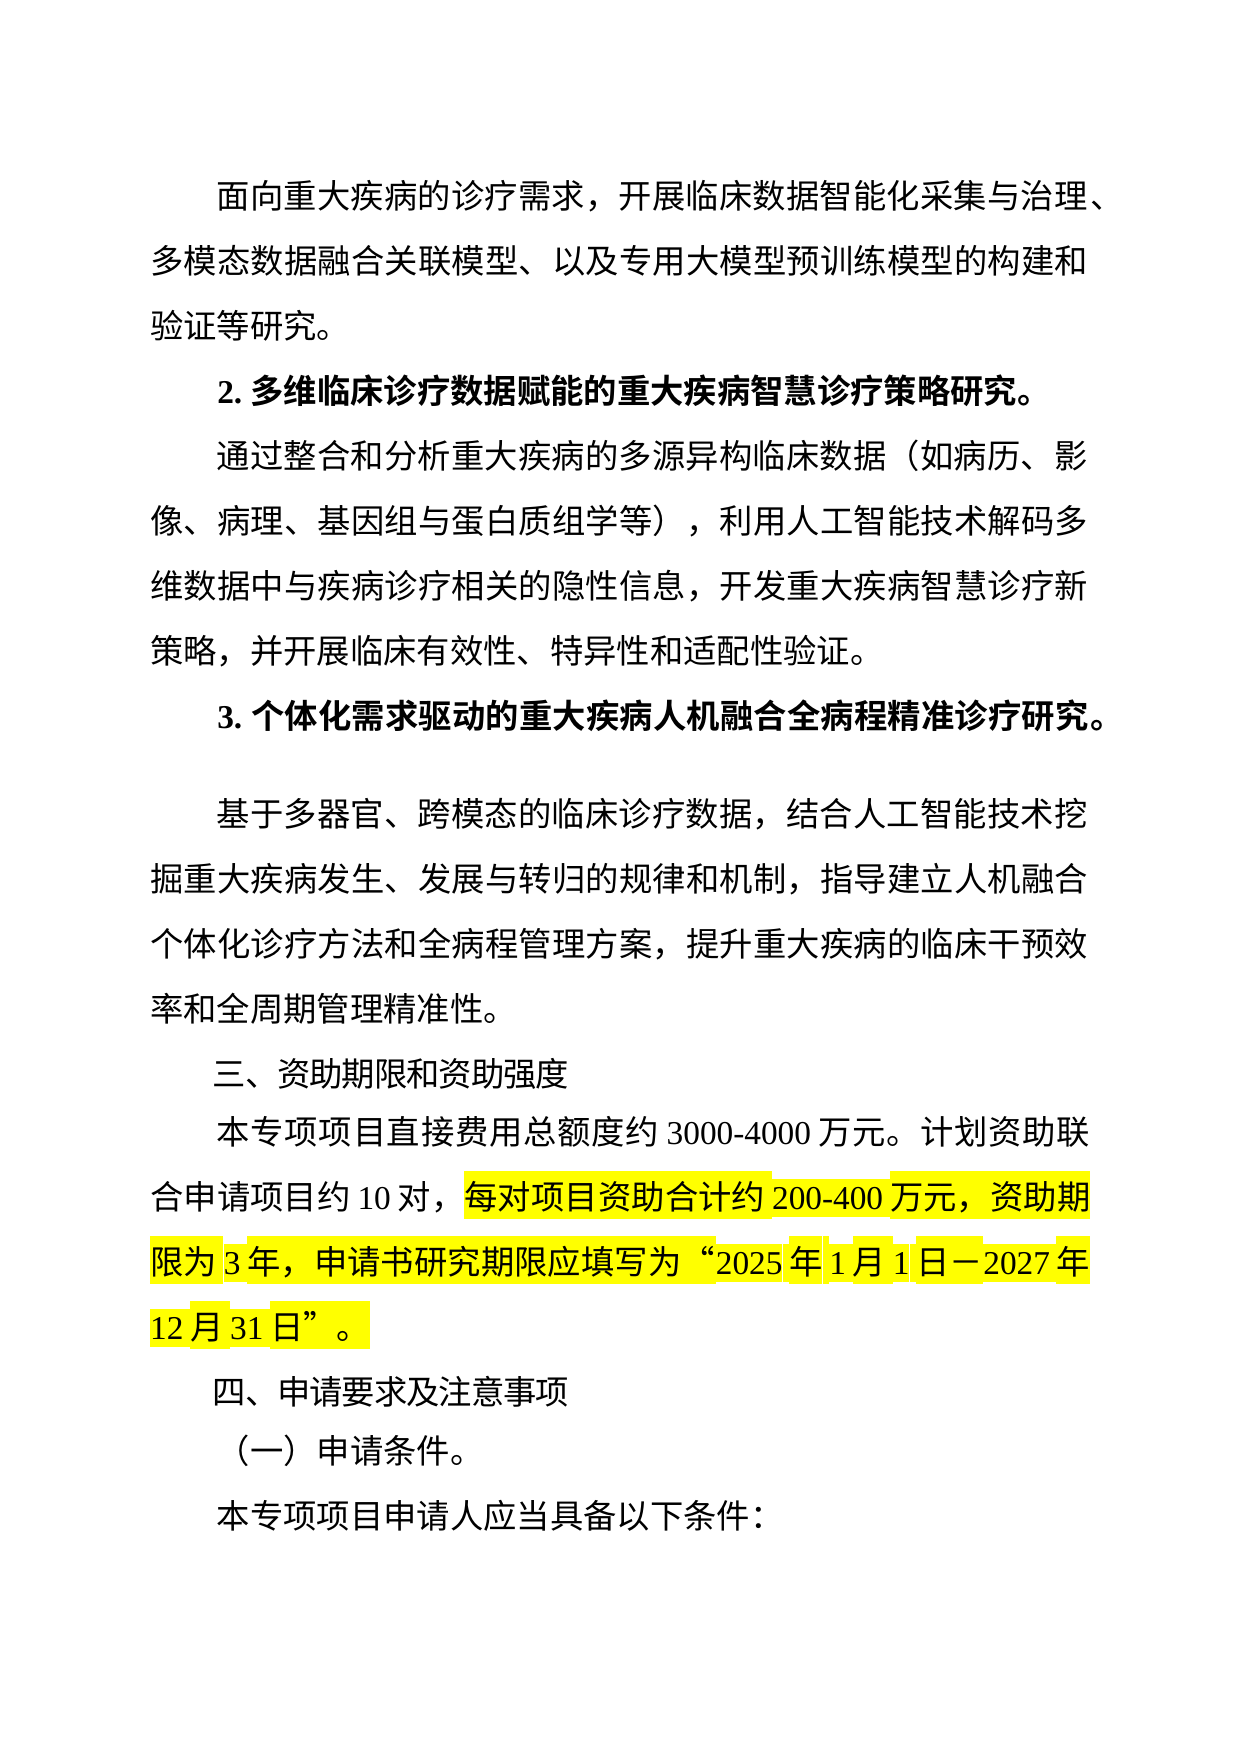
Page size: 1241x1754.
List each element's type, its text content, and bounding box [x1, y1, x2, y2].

text 本专项项目直接费用总额度约3000-4000万元。计划资助联合申请项目约10对，每对项目资助合计约200-400万元，资助期限为3年，申请书研究期限应填写为“2025年1月1日－2027年12月31日”。 [150, 1098, 1090, 1358]
text 基于多器官、跨模态的临床诊疗数据，结合人工智能技术挖掘重大疾病发生、发展与转归的规律和机制，指导建立人机融合个体化诊疗方法和全病程管理方案，提升重大疾病的临床干预效率和全周期管理精准性。 [150, 779, 1090, 1039]
text 2. 多维临床诊疗数据赋能的重大疾病智慧诊疗策略研究。 [150, 357, 1090, 422]
text 三、资助期限和资助强度 [150, 1039, 1090, 1098]
text （一）申请条件。 [150, 1416, 1090, 1481]
text 四、申请要求及注意事项 [150, 1358, 1090, 1416]
text 本专项项目申请人应当具备以下条件： [150, 1481, 1090, 1546]
text 通过整合和分析重大疾病的多源异构临床数据（如病历、影像、病理、基因组与蛋白质组学等），利用人工智能技术解码多维数据中与疾病诊疗相关的隐性信息，开发重大疾病智慧诊疗新策略，并开展临床有效性、特异性和适配性验证。 [150, 422, 1090, 682]
text 3. 个体化需求驱动的重大疾病人机融合全病程精准诊疗研究。 [150, 682, 1090, 779]
text 面向重大疾病的诊疗需求，开展临床数据智能化采集与治理、多模态数据融合关联模型、以及专用大模型预训练模型的构建和验证等研究。 [150, 162, 1090, 357]
